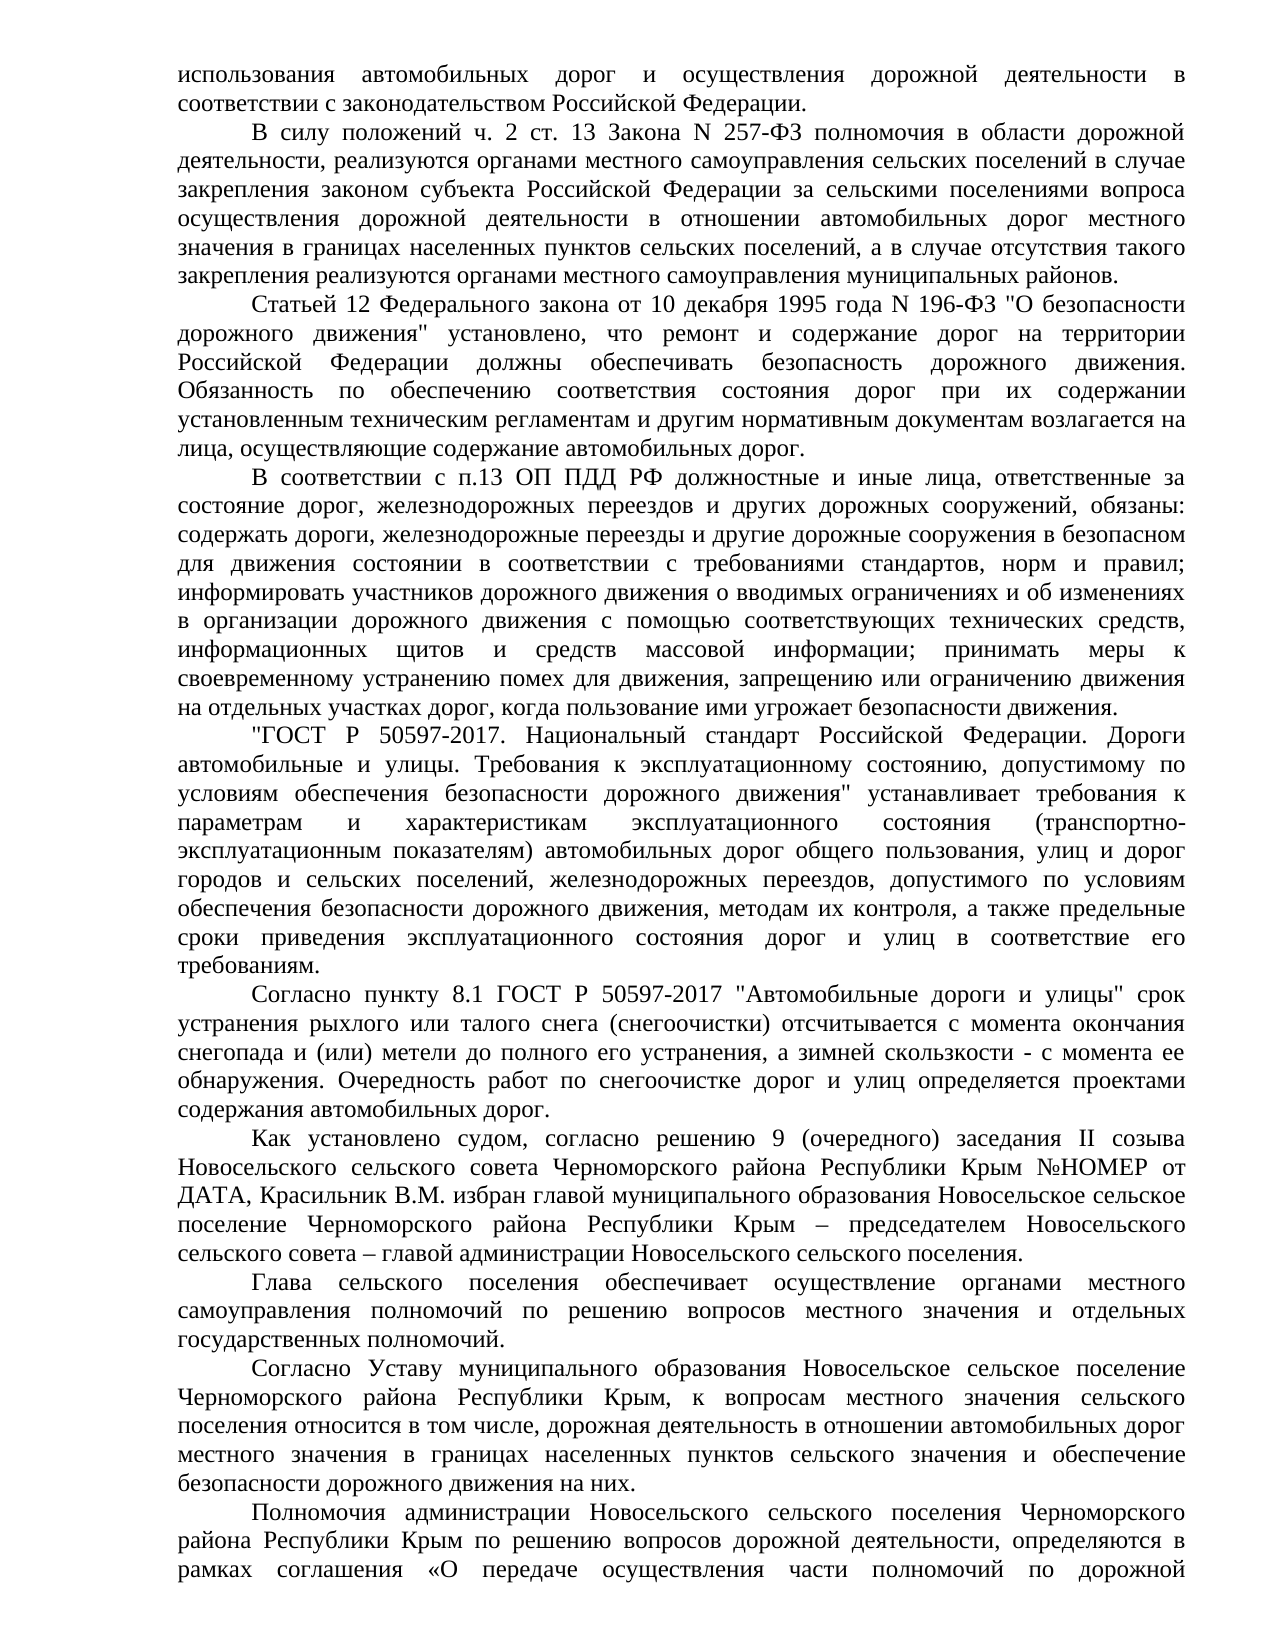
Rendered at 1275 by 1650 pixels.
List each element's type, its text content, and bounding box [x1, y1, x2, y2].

text В соответствии с п.13 ОП ПДД РФ должностные и иные лица, ответственные за состояние дорог, железнодорожных переездов и других дорожных сооружений, обязаны: содержать дороги, железнодорожные переезды и другие дорожные сооружения в безопасном для движения состоянии в соответствии с требованиями стандартов, норм и правил; информировать участников дорожного движения о вводимых ограничениях и об изменениях в организации дорожного движения с помощью соответствующих технических средств, информационных щитов и средств массовой информации; принимать меры к своевременному устранению помех для движения, запрещению или ограничению движения на отдельных участках дорог, когда пользование ими угрожает безопасности движения. [177, 462, 1186, 720]
text "ГОСТ Р 50597-2017. Национальный стандарт Российской Федерации. Дороги автомобильные и улицы. Требования к эксплуатационному состоянию, допустимому по условиям обеспечения безопасности дорожного движения" устанавливает требования к параметрам и характеристикам эксплуатационного состояния (транспортно-эксплуатационным показателям) автомобильных дорог общего пользования, улиц и дорог городов и сельских поселений, железнодорожных переездов, допустимого по условиям обеспечения безопасности дорожного движения, методам их контроля, а также предельные сроки приведения эксплуатационного состояния дорог и улиц в соответствие его требованиям. [177, 720, 1186, 979]
text Согласно пункту 8.1 ГОСТ Р 50597-2017 "Автомобильные дороги и улицы" срок устранения рыхлого или талого снега (снегоочистки) отсчитывается с момента окончания снегопада и (или) метели до полного его устранения, а зимней скользкости - с момента ее обнаружения. Очередность работ по снегоочистке дорог и улиц определяется проектами содержания автомобильных дорог. [177, 979, 1186, 1123]
text Статьей 12 Федерального закона от 10 декабря 1995 года N 196-ФЗ "О безопасности дорожного движения" установлено, что ремонт и содержание дорог на территории Российской Федерации должны обеспечивать безопасность дорожного движения. Обязанность по обеспечению соответствия состояния дорог при их содержании установленным техническим регламентам и другим нормативным документам возлагается на лица, осуществляющие содержание автомобильных дорог. [177, 289, 1186, 462]
text Как установлено судом, согласно решению 9 (очередного) заседания II созыва Новосельского сельского совета Черноморского района Республики Крым №НОМЕР от ДАТА, Красильник В.М. избран главой муниципального образования Новосельское сельское поселение Черноморского района Республики Крым – председателем Новосельского сельского совета – главой администрации Новосельского сельского поселения. [177, 1123, 1186, 1267]
text В силу положений ч. 2 ст. 13 Закона N 257-ФЗ полномочия в области дорожной деятельности, реализуются органами местного самоуправления сельских поселений в случае закрепления законом субъекта Российской Федерации за сельскими поселениями вопроса осуществления дорожной деятельности в отношении автомобильных дорог местного значения в границах населенных пунктов сельских поселений, а в случае отсутствия такого закрепления реализуются органами местного самоуправления муниципальных районов. [177, 117, 1186, 289]
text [177, 59, 1186, 117]
text Глава сельского поселения обеспечивает осуществление органами местного самоуправления полномочий по решению вопросов местного значения и отдельных государственных полномочий. [177, 1267, 1186, 1353]
text Согласно Уставу муниципального образования Новосельское сельское поселение Черноморского района Республики Крым, к вопросам местного значения сельского поселения относится в том числе, дорожная деятельность в отношении автомобильных дорог местного значения в границах населенных пунктов сельского значения и обеспечение безопасности дорожного движения на них. [177, 1353, 1186, 1497]
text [177, 1497, 1186, 1583]
